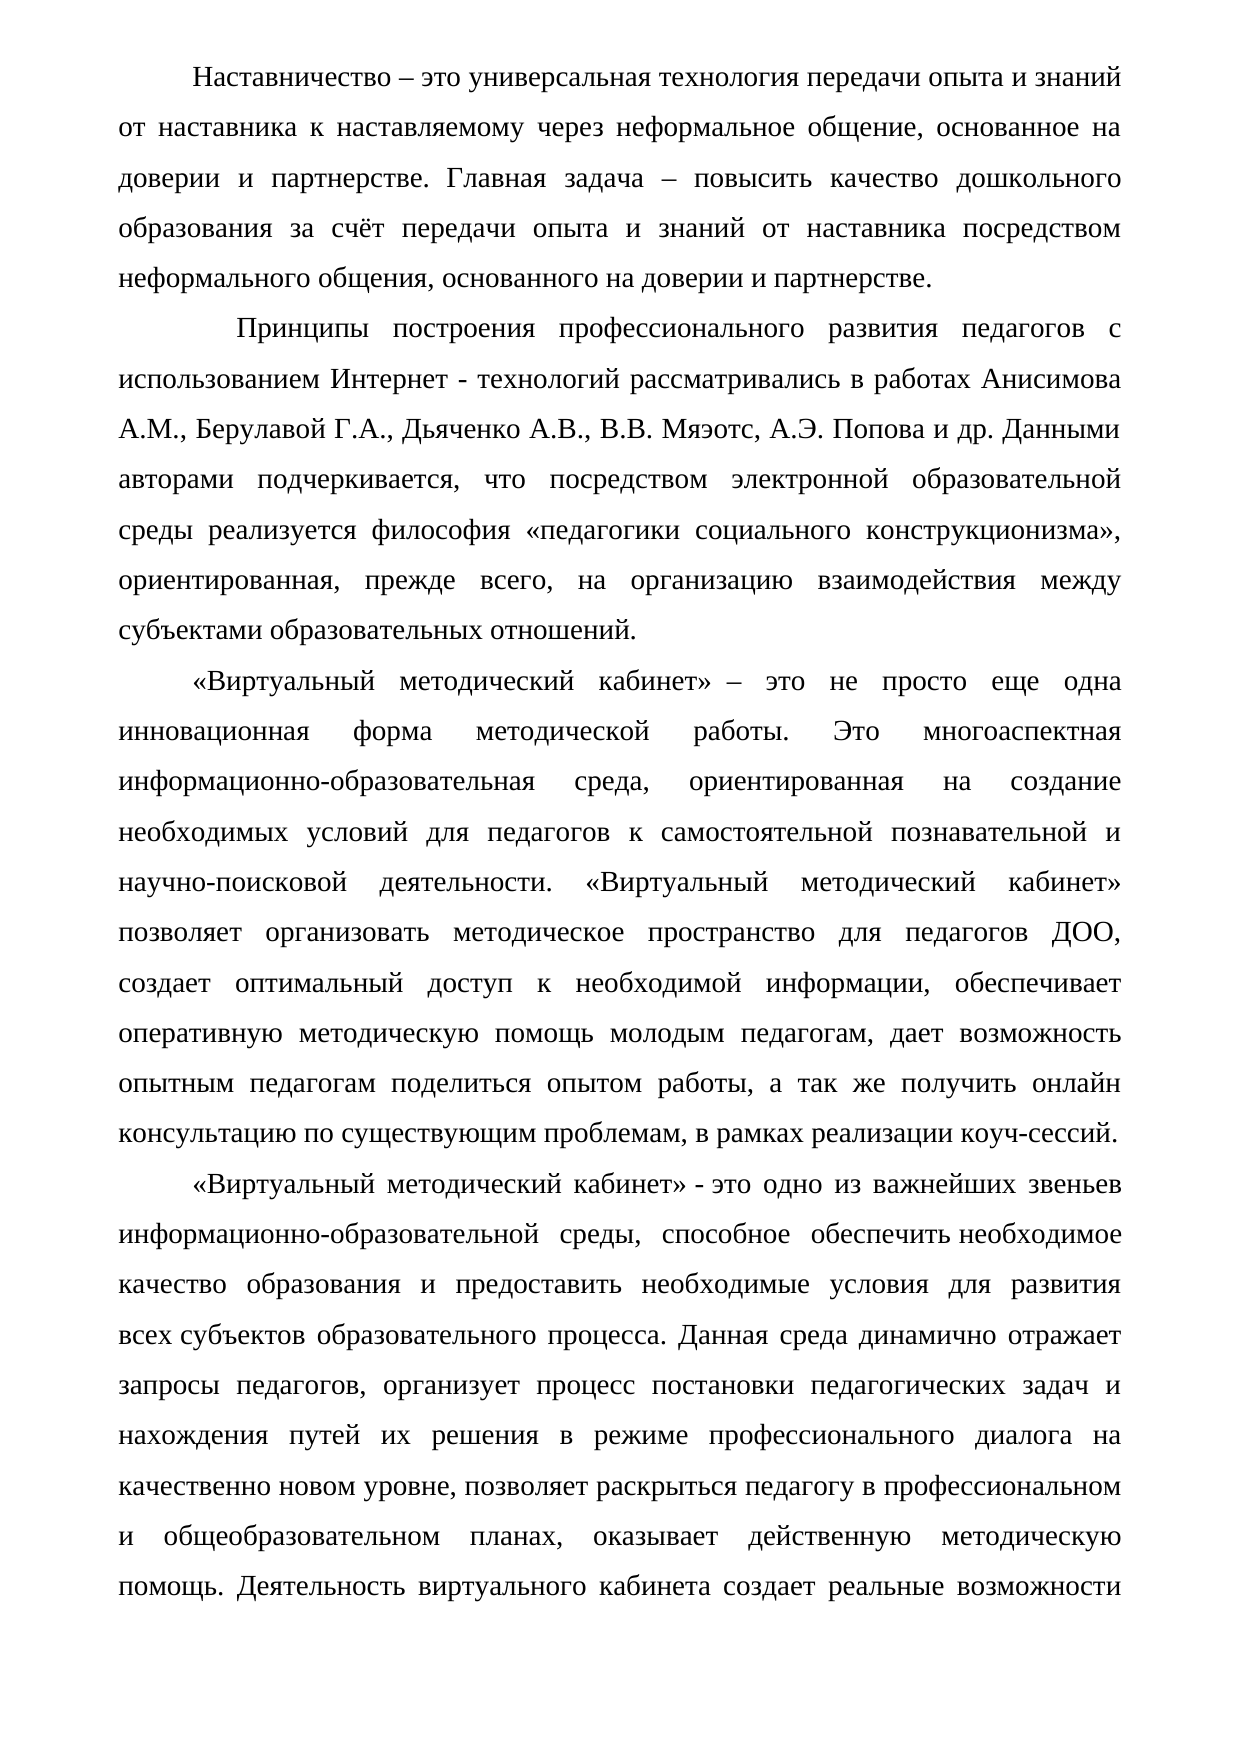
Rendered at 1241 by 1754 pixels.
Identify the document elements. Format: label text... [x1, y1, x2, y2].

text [118, 1166, 1122, 1602]
text Наставничество – это универсальная технология передачи опыта и знаний от наставника к наставляемому через неформальное общение, основанное на доверии и партнерстве. Главная задача – повысить качество дошкольного образования за счёт передачи опыта и знаний от наставника посредством неформального общения, основанного на доверии и партнерстве. [118, 59, 1122, 294]
text Принципы построения профессионального развития педагогов с использованием Интернет - технологий рассматривались в работах Анисимова А.М., Берулавой Г.А., Дьяченко А.В., В.В. Мяэотс, А.Э. Попова и др. Данными авторами подчеркивается, что посредством электронной образовательной среды реализуется философия «педагогики социального конструкционизма», ориентированная, прежде всего, на организацию взаимодействия между субъектами образовательных отношений. [118, 311, 1122, 646]
text «Виртуальный методический кабинет» – это не просто еще одна инновационная форма методической работы. Это многоаспектная информационно-образовательная среда, ориентированная на создание необходимых условий для педагогов к самостоятельной познавательной и научно-поисковой деятельности. «Виртуальный методический кабинет» позволяет организовать методическое пространство для педагогов ДОО, создает оптимальный доступ к необходимой информации, обеспечивает оперативную методическую помощь молодым педагогам, дает возможность опытным педагогам поделиться опытом работы, а так же получить онлайн консультацию по существующим проблемам, в рамках реализации коуч-сессий. [118, 663, 1122, 1149]
